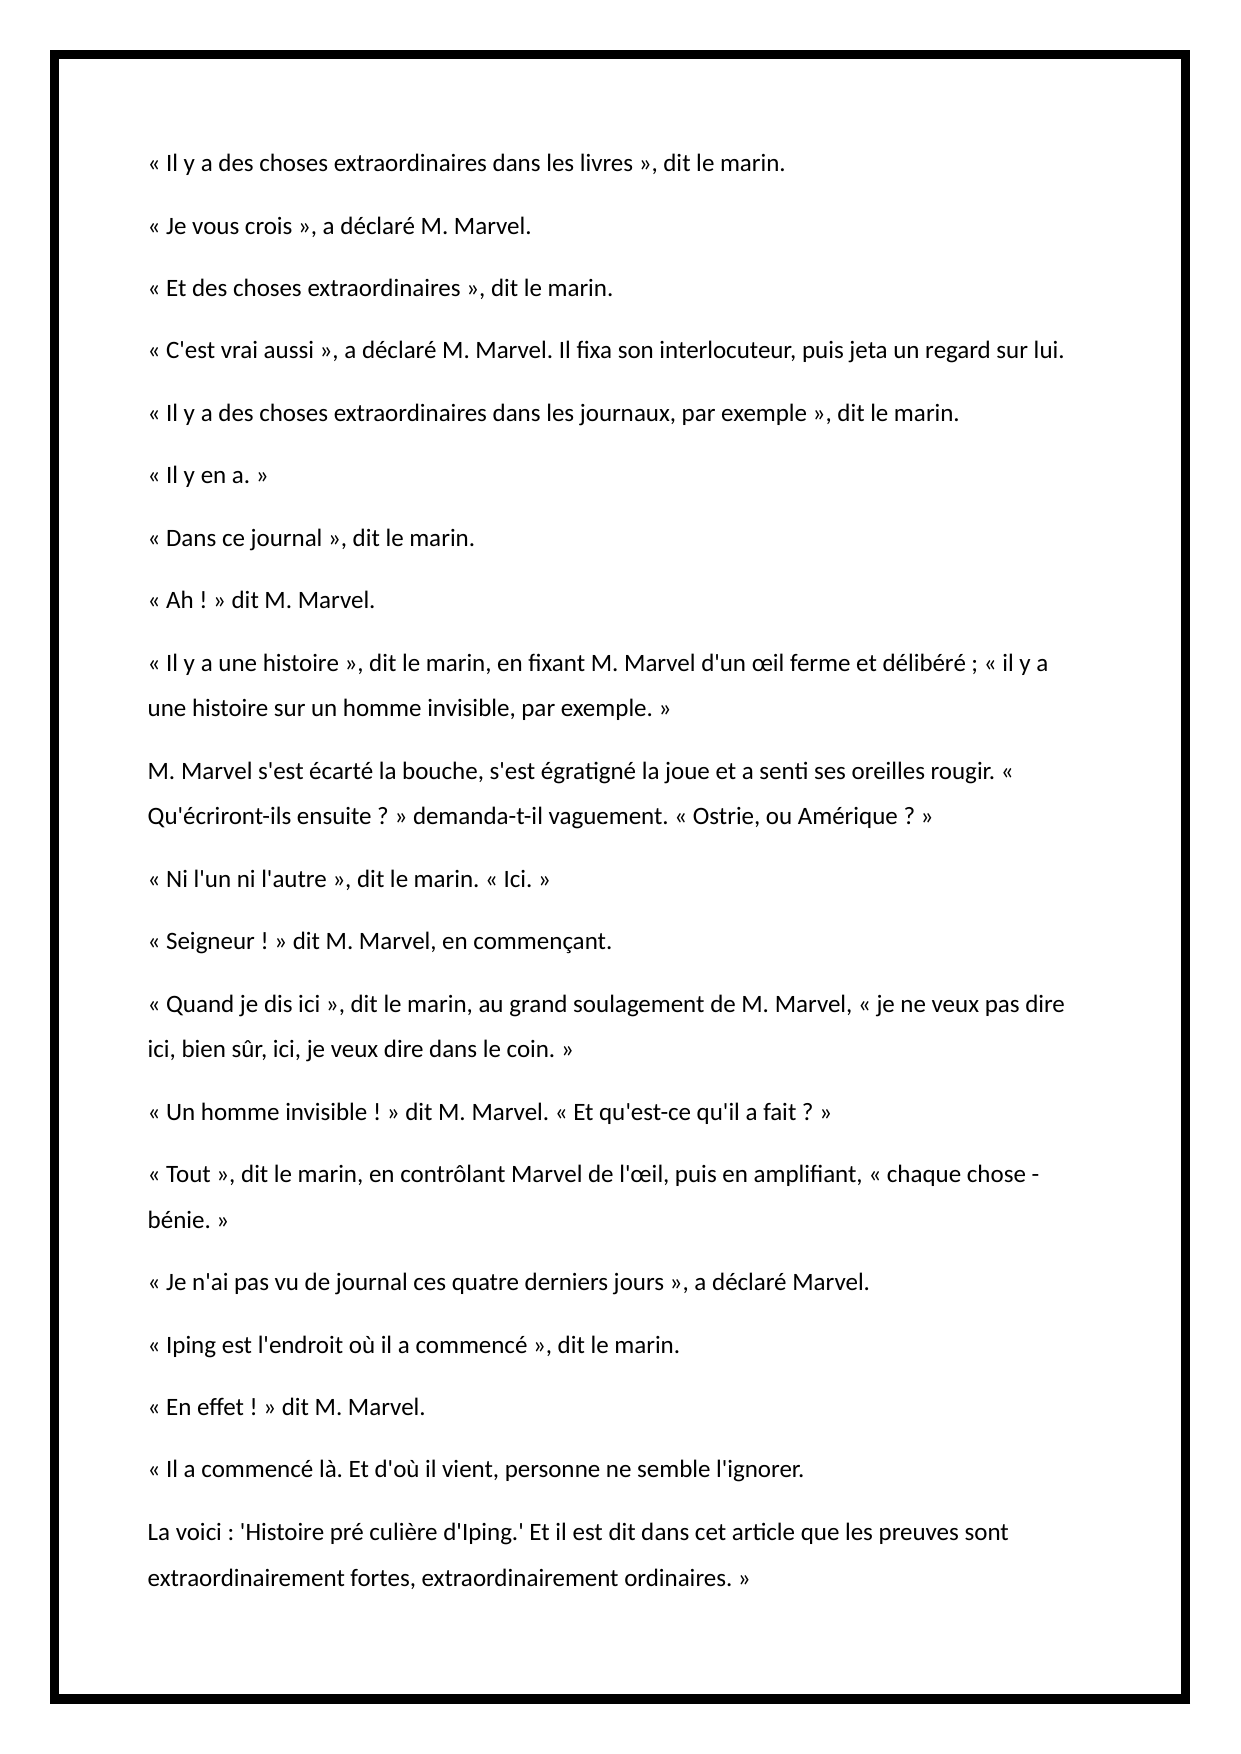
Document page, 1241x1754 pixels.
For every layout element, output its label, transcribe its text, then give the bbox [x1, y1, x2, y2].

text « C'est vrai aussi », a déclaré M. Marvel. Il fixa son interlocuteur, puis jeta un regard sur lui. [147, 335, 1093, 365]
text « Il y a des choses extraordinaires dans les journaux, par exemple », dit le marin. [147, 397, 1093, 428]
text « Tout », dit le marin, en contrôlant Marvel de l'œil, puis en amplifiant, « chaque chose - bénie. » [147, 1158, 1093, 1234]
text La voici : 'Histoire pré culière d'Iping.' Et il est dit dans cet article que les preuves sont extraordinairement fortes, extraordinairement ordinaires. » [147, 1516, 1093, 1592]
text « Il y en a. » [147, 459, 1093, 490]
text « Ah ! » dit M. Marvel. [147, 584, 1093, 615]
text « Seigneur ! » dit M. Marvel, en commençant. [147, 925, 1093, 956]
text « Quand je dis ici », dit le marin, au grand soulagement de M. Marvel, « je ne veux pas dire ici, bien sûr, ici, je veux dire dans le coin. » [147, 988, 1093, 1064]
text « Il a commencé là. Et d'où il vient, personne ne semble l'ignorer. [147, 1453, 1093, 1484]
text « En effet ! » dit M. Marvel. [147, 1391, 1093, 1422]
text « Il y a une histoire », dit le marin, en fixant M. Marvel d'un œil ferme et délibéré ; « il y a une histoire sur un homme invisible, par exemple. » [147, 647, 1093, 723]
text « Et des choses extraordinaires », dit le marin. [147, 272, 1093, 303]
text « Iping est l'endroit où il a commencé », dit le marin. [147, 1329, 1093, 1359]
text M. Marvel s'est écarté la bouche, s'est égratigné la joue et a senti ses oreilles rougir. « Qu'écriront-ils ensuite ? » demanda-t-il vaguement. « Ostrie, ou Amérique ? » [147, 755, 1093, 831]
text « Ni l'un ni l'autre », dit le marin. « Ici. » [147, 863, 1093, 893]
text « Je n'ai pas vu de journal ces quatre derniers jours », a déclaré Marvel. [147, 1266, 1093, 1297]
text « Un homme invisible ! » dit M. Marvel. « Et qu'est-ce qu'il a fait ? » [147, 1096, 1093, 1126]
text « Je vous crois », a déclaré M. Marvel. [147, 210, 1093, 240]
text « Dans ce journal », dit le marin. [147, 522, 1093, 552]
text « Il y a des choses extraordinaires dans les livres », dit le marin. [147, 147, 1093, 178]
